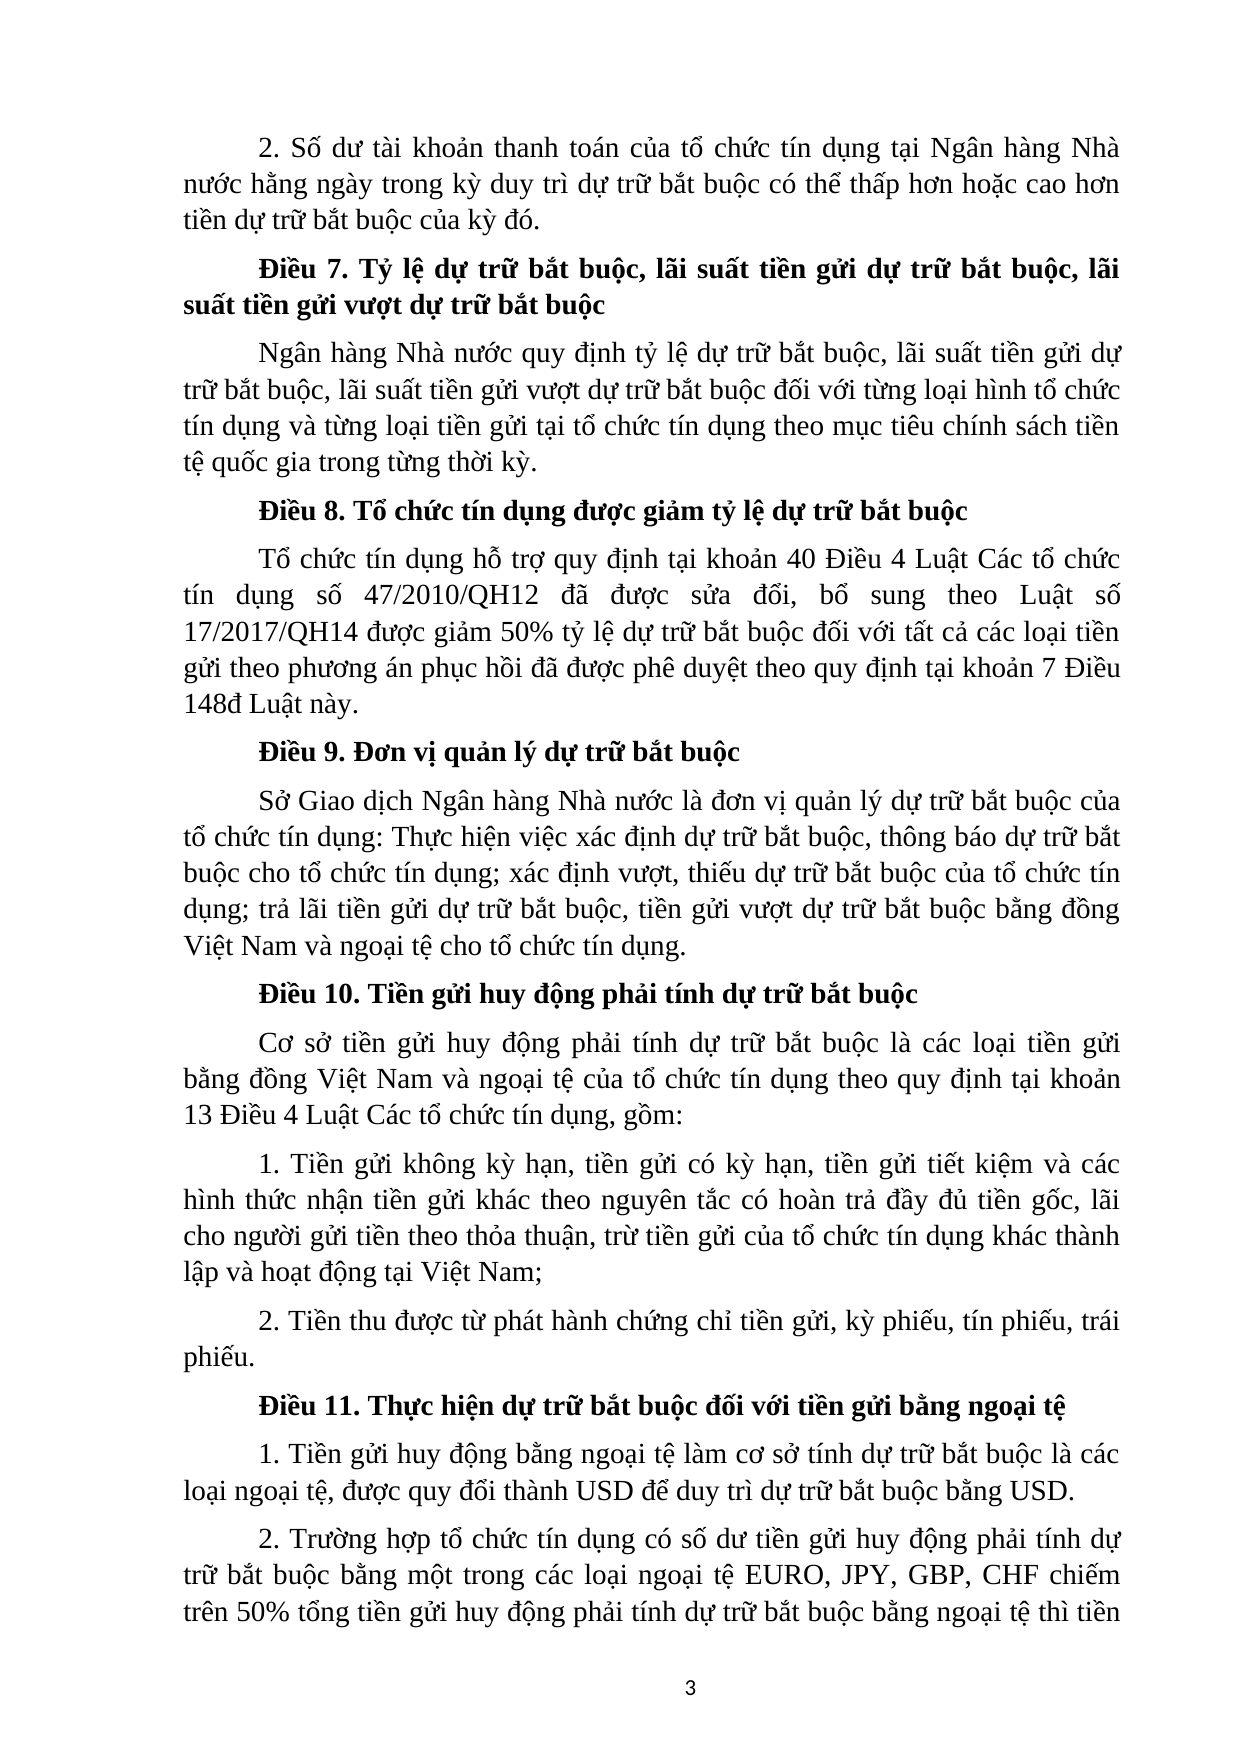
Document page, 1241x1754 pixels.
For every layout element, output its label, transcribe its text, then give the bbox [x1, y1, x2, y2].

text Ngân hàng Nhà nước quy định tỷ lệ dự trữ bắt buộc, lãi suất tiền gửi dự trữ bắt buộc, lãi suất tiền gửi vượt dự trữ bắt buộc đối với từng loại hình tổ chức tín dụng và từng loại tiền gửi tại tổ chức tín dụng theo mục tiêu chính sách tiền tệ quốc gia trong từng thời kỳ. [183, 336, 1122, 478]
text Điều 7. Tỷ lệ dự trữ bắt buộc, lãi suất tiền gửi dự trữ bắt buộc, lãi suất tiền gửi vượt dự trữ bắt buộc [183, 251, 1122, 321]
text Điều 9. Đơn vị quản lý dự trữ bắt buộc [183, 734, 1122, 768]
text 2. Tiền thu được từ phát hành chứng chỉ tiền gửi, kỳ phiếu, tín phiếu, trái phiếu. [183, 1303, 1122, 1373]
text Điều 10. Tiền gửi huy động phải tính dự trữ bắt buộc [183, 976, 1122, 1010]
text 1. Tiền gửi huy động bằng ngoại tệ làm cơ sở tính dự trữ bắt buộc là các loại ngoại tệ, được quy đổi thành USD để duy trì dự trữ bắt buộc bằng USD. [183, 1437, 1122, 1506]
text Điều 8. Tổ chức tín dụng được giảm tỷ lệ dự trữ bắt buộc [183, 493, 1122, 526]
text Sở Giao dịch Ngân hàng Nhà nước là đơn vị quản lý dự trữ bắt buộc của tổ chức tín dụng: Thực hiện việc xác định dự trữ bắt buộc, thông báo dự trữ bắt buộc cho tổ chức tín dụng; xác định vượt, thiếu dự trữ bắt buộc của tổ chức tín dụng; trả lãi tiền gửi dự trữ bắt buộc, tiền gửi vượt dự trữ bắt buộc bằng đồng Việt Nam và ngoại tệ cho tổ chức tín dụng. [183, 783, 1122, 961]
text 1. Tiền gửi không kỳ hạn, tiền gửi có kỳ hạn, tiền gửi tiết kiệm và các hình thức nhận tiền gửi khác theo nguyên tắc có hoàn trả đầy đủ tiền gốc, lãi cho người gửi tiền theo thỏa thuận, trừ tiền gửi của tổ chức tín dụng khác thành lập và hoạt động tại Việt Nam; [183, 1146, 1122, 1288]
text Điều 11. Thực hiện dự trữ bắt buộc đối với tiền gửi bằng ngoại tệ [183, 1388, 1122, 1421]
text 2. Số dư tài khoản thanh toán của tổ chức tín dụng tại Ngân hàng Nhà nước hằng ngày trong kỳ duy trì dự trữ bắt buộc có thể thấp hơn hoặc cao hơn tiền dự trữ bắt buộc của kỳ đó. [183, 130, 1122, 236]
text Cơ sở tiền gửi huy động phải tính dự trữ bắt buộc là các loại tiền gửi bằng đồng Việt Nam và ngoại tệ của tổ chức tín dụng theo quy định tại khoản 13 Điều 4 Luật Các tổ chức tín dụng, gồm: [183, 1025, 1122, 1131]
text Tổ chức tín dụng hỗ trợ quy định tại khoản 40 Điều 4 Luật Các tổ chức tín dụng số 47/2010/QH12 đã được sửa đổi, bổ sung theo Luật số 17/2017/QH14 được giảm 50% tỷ lệ dự trữ bắt buộc đối với tất cả các loại tiền gửi theo phương án phục hồi đã được phê duyệt theo quy định tại khoản 7 Điều 148đ Luật này. [183, 541, 1122, 719]
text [183, 1521, 1122, 1627]
